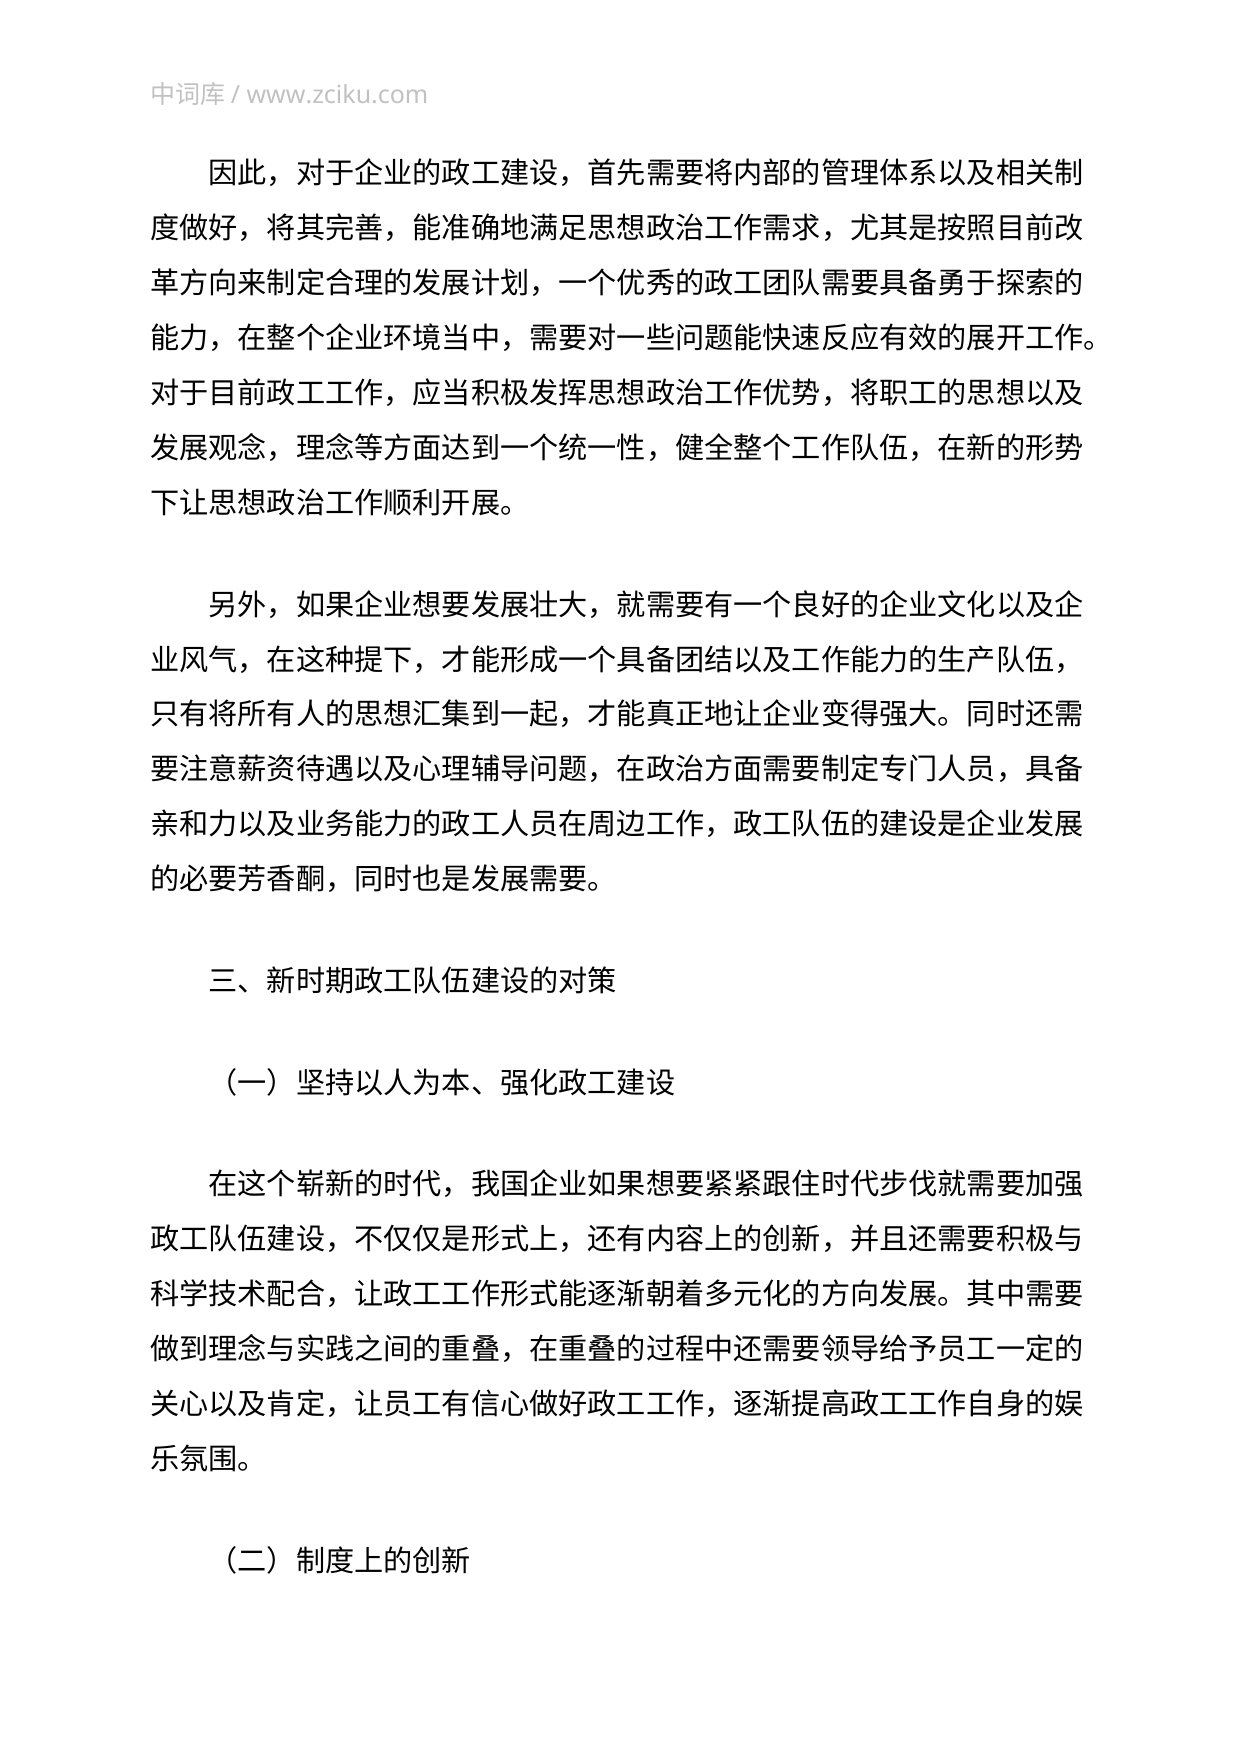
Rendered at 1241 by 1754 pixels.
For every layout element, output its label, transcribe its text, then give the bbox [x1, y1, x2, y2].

text （一）坚持以人为本、强化政工建设 [150, 1059, 1090, 1101]
text （二）制度上的创新 [150, 1537, 1090, 1579]
text 另外，如果企业想要发展壮大，就需要有一个良好的企业文化以及企业风气，在这种提下，才能形成一个具备团结以及工作能力的生产队伍，只有将所有人的思想汇集到一起，才能真正地让企业变得强大。同时还需要注意薪资待遇以及心理辅导问题，在政治方面需要制定专门人员，具备亲和力以及业务能力的政工人员在周边工作，政工队伍的建设是企业发展的必要芳香酮，同时也是发展需要。 [150, 581, 1090, 898]
text 因此，对于企业的政工建设，首先需要将内部的管理体系以及相关制度做好，将其完善，能准确地满足思想政治工作需求，尤其是按照目前改革方向来制定合理的发展计划，一个优秀的政工团队需要具备勇于探索的能力，在整个企业环境当中，需要对一些问题能快速反应有效的展开工作。对于目前政工工作，应当积极发挥思想政治工作优势，将职工的思想以及发展观念，理念等方面达到一个统一性，健全整个工作队伍，在新的形势下让思想政治工作顺利开展。 [150, 150, 1090, 522]
text 在这个崭新的时代，我国企业如果想要紧紧跟住时代步伐就需要加强政工队伍建设，不仅仅是形式上，还有内容上的创新，并且还需要积极与科学技术配合，让政工工作形式能逐渐朝着多元化的方向发展。其中需要做到理念与实践之间的重叠，在重叠的过程中还需要领导给予员工一定的关心以及肯定，让员工有信心做好政工工作，逐渐提高政工工作自身的娱乐氛围。 [150, 1161, 1090, 1478]
text 三、新时期政工队伍建设的对策 [150, 957, 1090, 1000]
